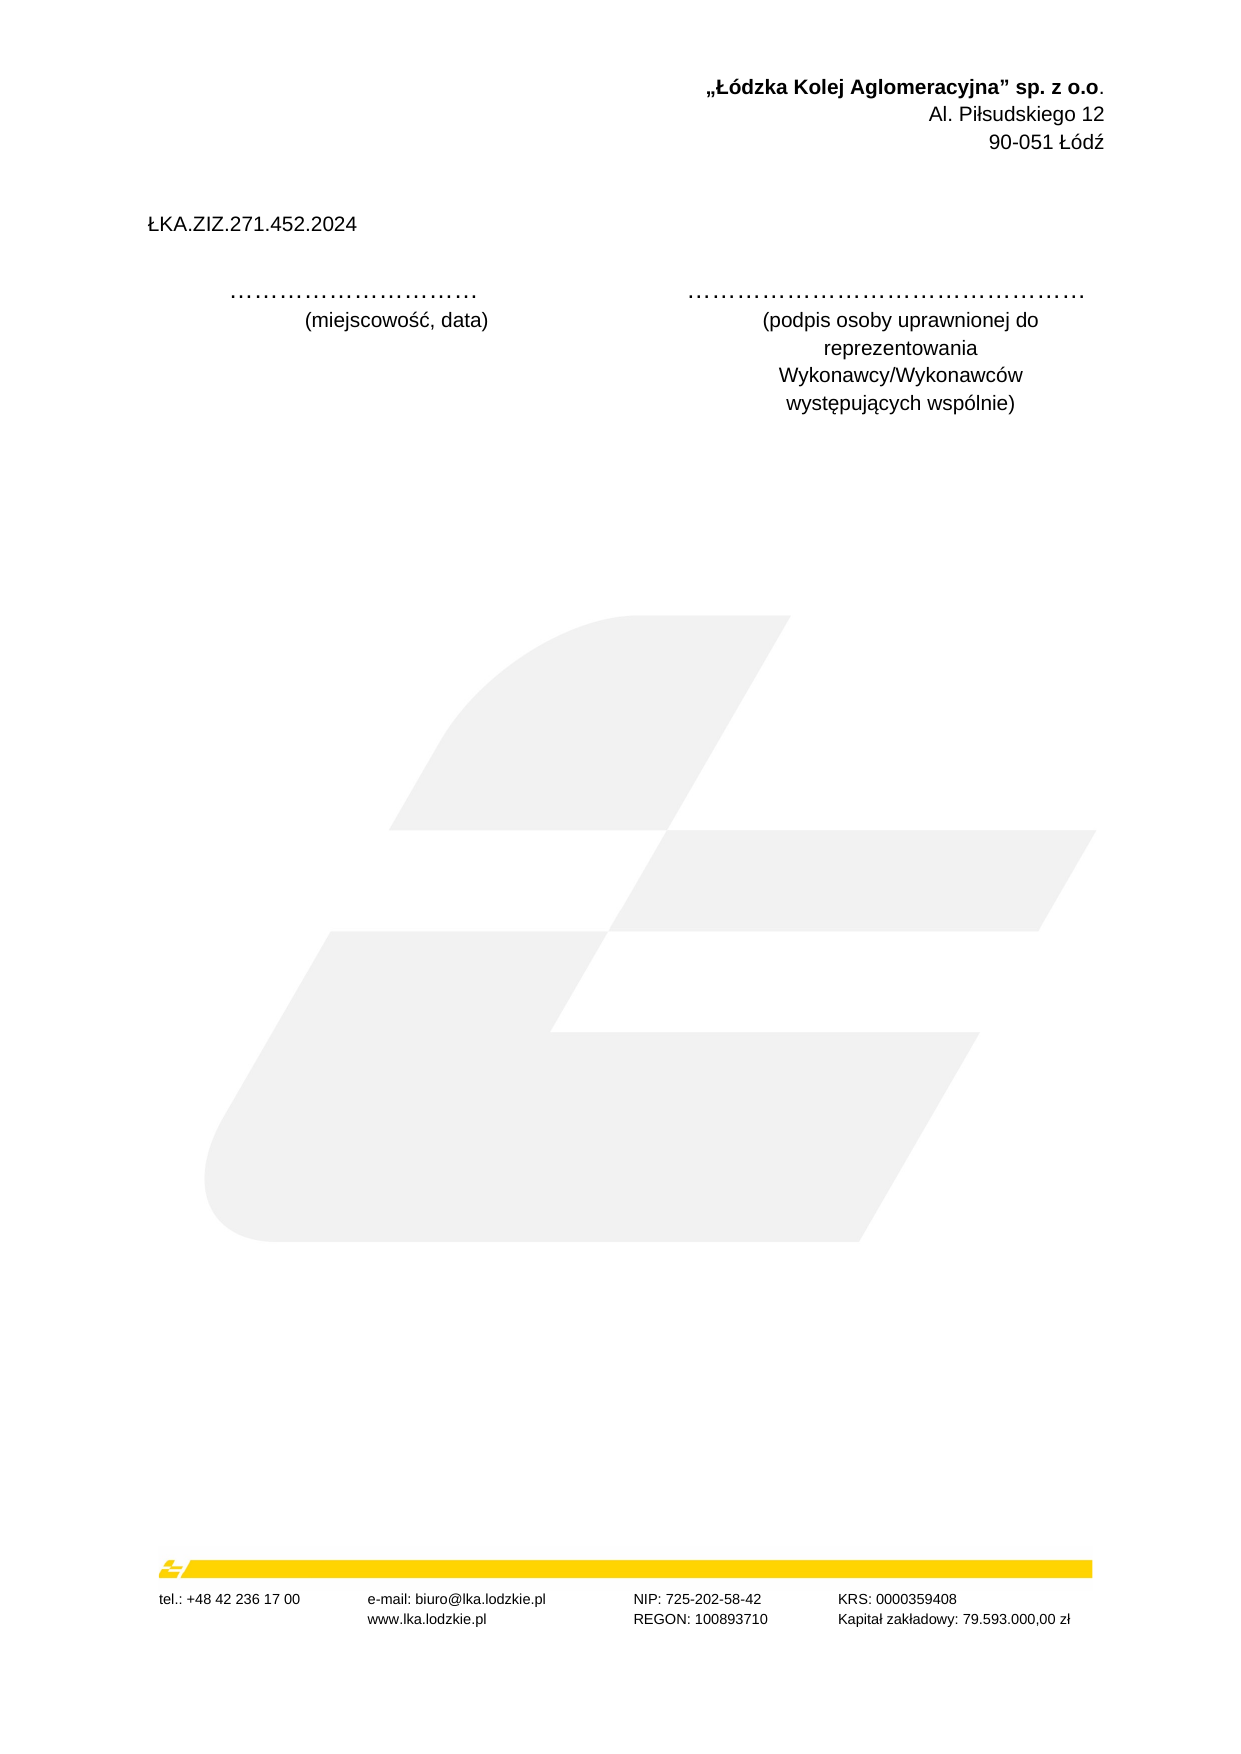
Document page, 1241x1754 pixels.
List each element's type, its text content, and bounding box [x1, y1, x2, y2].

text (miejscowość, data) (podpis osoby uprawnionej do reprezentowania Wykonawcy/Wykonawców występujących wspólnie) [251, 308, 1093, 414]
picture [0, 51, 1241, 1754]
text ………………………… ………………………………………… [221, 275, 1093, 304]
